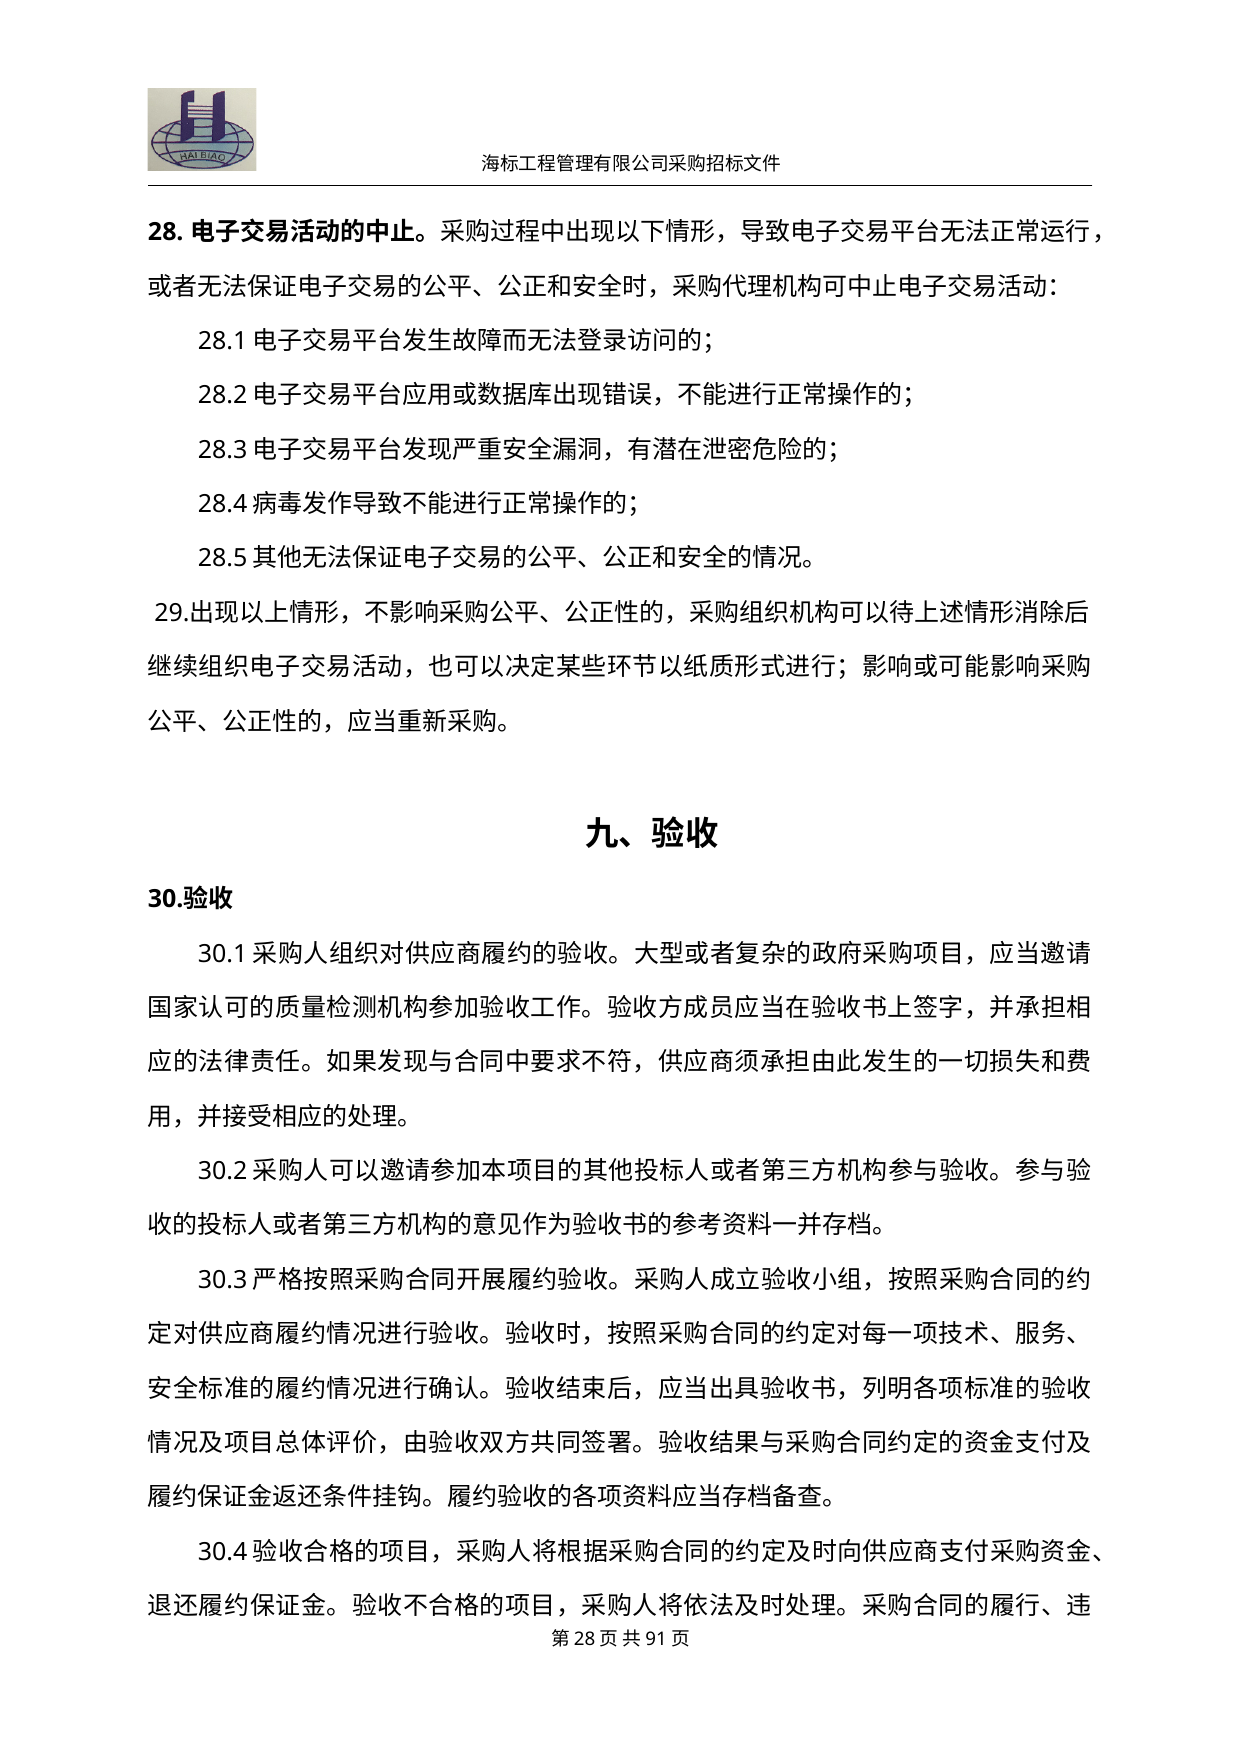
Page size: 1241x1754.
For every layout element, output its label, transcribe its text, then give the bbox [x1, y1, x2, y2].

text 28. 电子交易活动的中止。采购过程中出现以下情形，导致电子交易平台无法正常运行，或者无法保证电子交易的公平、公正和安全时，采购代理机构可中止电子交易活动： [148, 212, 1092, 302]
text 28.1电子交易平台发生故障而无法登录访问的； [148, 320, 1092, 357]
text 九、验收 [160, 806, 1092, 855]
text 29.出现以上情形，不影响采购公平、公正性的，采购组织机构可以待上述情形消除后继续组织电子交易活动，也可以决定某些环节以纸质形式进行；影响或可能影响采购公平、公正性的，应当重新采购。 [148, 592, 1092, 737]
text 28.3电子交易平台发现严重安全漏洞，有潜在泄密危险的； [148, 429, 1092, 465]
text 30.3严格按照采购合同开展履约验收。采购人成立验收小组，按照采购合同的约定对供应商履约情况进行验收。验收时，按照采购合同的约定对每一项技术、服务、安全标准的履约情况进行确认。验收结束后，应当出具验收书，列明各项标准的验收情况及项目总体评价，由验收双方共同签署。验收结果与采购合同约定的资金支付及履约保证金返还条件挂钩。履约验收的各项资料应当存档备查。 [148, 1259, 1092, 1513]
picture [147, 88, 257, 171]
text 30.2采购人可以邀请参加本项目的其他投标人或者第三方机构参与验收。参与验收的投标人或者第三方机构的意见作为验收书的参考资料一并存档。 [148, 1151, 1092, 1241]
text 30.1采购人组织对供应商履约的验收。大型或者复杂的政府采购项目，应当邀请国家认可的质量检测机构参加验收工作。验收方成员应当在验收书上签字，并承担相应的法律责任。如果发现与合同中要求不符，供应商须承担由此发生的一切损失和费用，并接受相应的处理。 [148, 933, 1092, 1132]
text 28.4病毒发作导致不能进行正常操作的； [148, 483, 1092, 520]
text 30.验收 [148, 879, 1092, 915]
text 30.4验收合格的项目，采购人将根据采购合同的约定及时向供应商支付采购资金、退还履约保证金。验收不合格的项目，采购人将依法及时处理。采购合同的履行、违约责任和解决争议的方式等适用《中华人民共和国民法典》。供应商在履约过程中有政府采购法律法规规定的违法违规情形的，采购人应当及时报告本级财政部门。 [148, 1531, 1092, 1622]
text 28.2电子交易平台应用或数据库出现错误，不能进行正常操作的； [148, 375, 1092, 411]
text 28.5其他无法保证电子交易的公平、公正和安全的情况。 [148, 538, 1092, 574]
